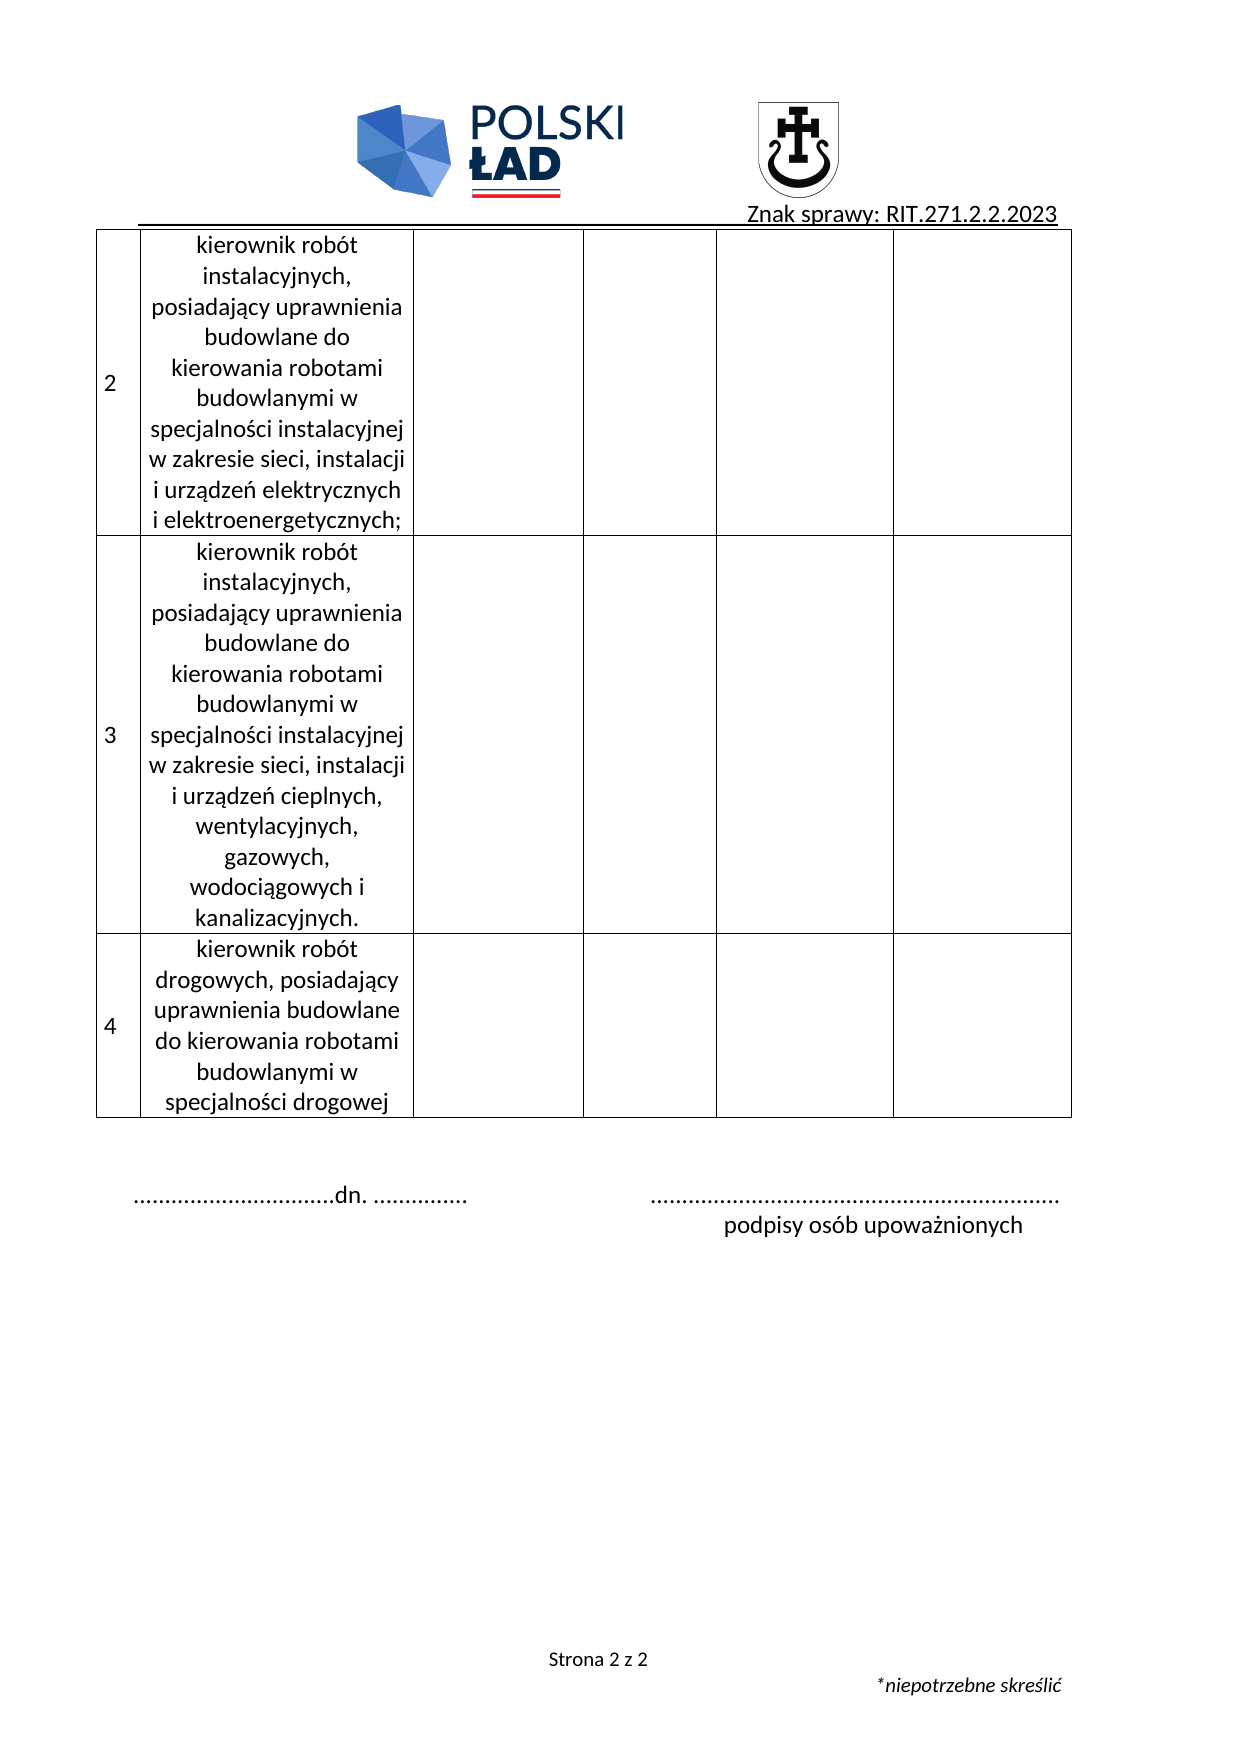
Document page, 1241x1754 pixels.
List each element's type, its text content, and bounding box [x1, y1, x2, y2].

table_cell [584, 230, 716, 535]
table_cell [894, 230, 1071, 535]
table_cell [414, 536, 583, 933]
table_cell 2 [97, 230, 140, 535]
picture [758, 102, 839, 198]
table_cell [414, 230, 583, 535]
table_cell [584, 934, 716, 1117]
table_cell 3 [97, 536, 140, 933]
table_cell 4 [97, 934, 140, 1117]
table_cell kierownik robót drogowych, posiadający uprawnienia budowlane do kierowania robotami budowlanymi w specjalności drogowej [141, 934, 413, 1117]
table_cell kierownik robót instalacyjnych, posiadający uprawnienia budowlane do kierowania robotami budowlanymi w specjalności instalacyjnej w zakresie sieci, instalacji i urządzeń cieplnych, wentylacyjnych, gazowych, wodociągowych i kanalizacyjnych. [141, 536, 413, 933]
table_cell kierownik robót instalacyjnych, posiadający uprawnienia budowlane do kierowania robotami budowlanymi w specjalności instalacyjnej w zakresie sieci, instalacji i urządzeń elektrycznych i elektroenergetycznych; [141, 230, 413, 535]
table_cell [894, 536, 1071, 933]
table_cell [717, 934, 893, 1117]
table_cell [414, 934, 583, 1117]
table_cell [717, 536, 893, 933]
table_cell [717, 230, 893, 535]
table_cell [584, 536, 716, 933]
text ................................dn. ............... ................................................................. [133, 1179, 1063, 1209]
table_cell [894, 934, 1071, 1117]
picture [357, 105, 623, 198]
text podpisy osób upoważnionych [133, 1209, 1063, 1240]
